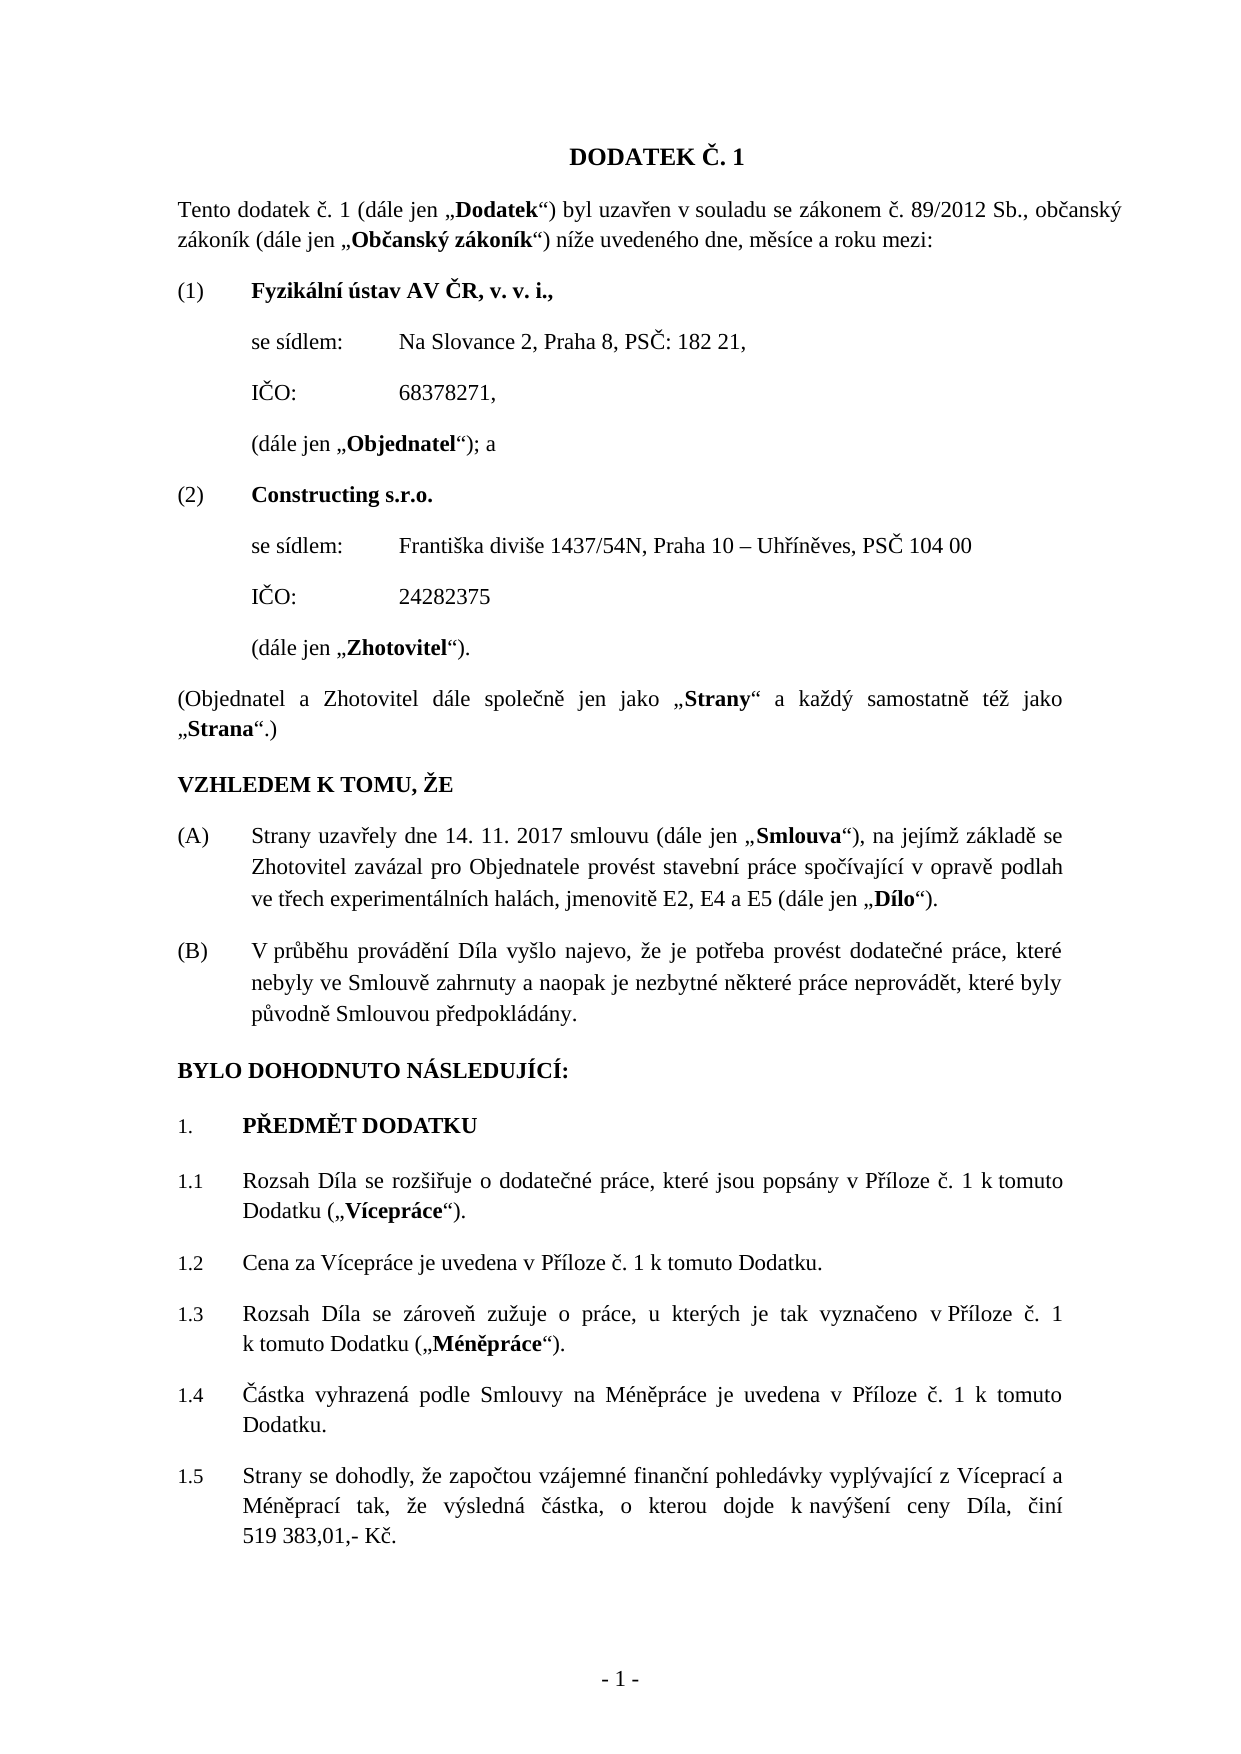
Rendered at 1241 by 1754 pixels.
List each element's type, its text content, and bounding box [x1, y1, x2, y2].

list Fyzikální ústav AV ČR, v. v. i., [177, 277, 1063, 303]
text Vzhledem k tomu, že [177, 771, 1063, 797]
text IČO: 24282375 [251, 583, 1063, 609]
text (Objednatel a Zhotovitel dále společně jen jako „Strany“ a každý samostatně též jako „Strana“.) [177, 685, 1063, 742]
subtitle Částka vyhrazená podle Smlouvy na Méněpráce je uvedena v Příloze č. 1 k tomuto Dodatku. [177, 1381, 1063, 1437]
text IČO: 68378271, [251, 379, 1063, 405]
text (dále jen „Zhotovitel“). [251, 634, 1063, 661]
subtitle Strany se dohodly, že započtou vzájemné finanční pohledávky vyplývající z Víceprací a Méněprací tak, že výsledná částka, o kterou dojde k navýšení ceny Díla, činí 519 383,01,- Kč. [177, 1462, 1063, 1549]
text bylo dohodnuto následující: [177, 1057, 1063, 1083]
subtitle Cena za Vícepráce je uvedena v Příloze č. 1 k tomuto Dodatku. [177, 1248, 1063, 1275]
subtitle Rozsah Díla se zároveň zužuje o práce, u kterých je tak vyznačeno v Příloze č. 1 k tomuto Dodatku („Méněpráce“). [177, 1299, 1063, 1356]
text V průběhu provádění Díla vyšlo najevo, že je potřeba provést dodatečné práce, které nebyly ve Smlouvě zahrnuty a naopak je nezbytné některé práce neprovádět, které byly původně Smlouvou předpokládány. [177, 937, 1063, 1027]
text Dodatek č. 1 [251, 142, 1063, 171]
text (dále jen „Objednatel“); a [251, 430, 1063, 456]
text se sídlem: Františka diviše 1437/54N, Praha 10 – Uhříněves, PSČ 104 00 [251, 532, 1063, 558]
text Tento dodatek č. 1 (dále jen „Dodatek“) byl uzavřen v souladu se zákonem č. 89/2012 Sb., občanský zákoník (dále jen „Občanský zákoník“) níže uvedeného dne, měsíce a roku mezi: [177, 196, 1122, 252]
text Strany uzavřely dne 14. 11. 2017 smlouvu (dále jen „Smlouva“), na jejímž základě se Zhotovitel zavázal pro Objednatele provést stavební práce spočívající v opravě podlah ve třech experimentálních halách, jmenovitě E2, E4 a E5 (dále jen „Dílo“). [177, 822, 1063, 911]
list Constructing s.r.o. [177, 481, 1063, 507]
subtitle Rozsah Díla se rozšiřuje o dodatečné práce, které jsou popsány v Příloze č. 1 k tomuto Dodatku („Vícepráce“). [177, 1167, 1063, 1224]
text se sídlem: Na Slovance 2, Praha 8, PSČ: 182 21, [251, 328, 1063, 354]
subtitle Předmět dodatku [177, 1112, 1063, 1138]
